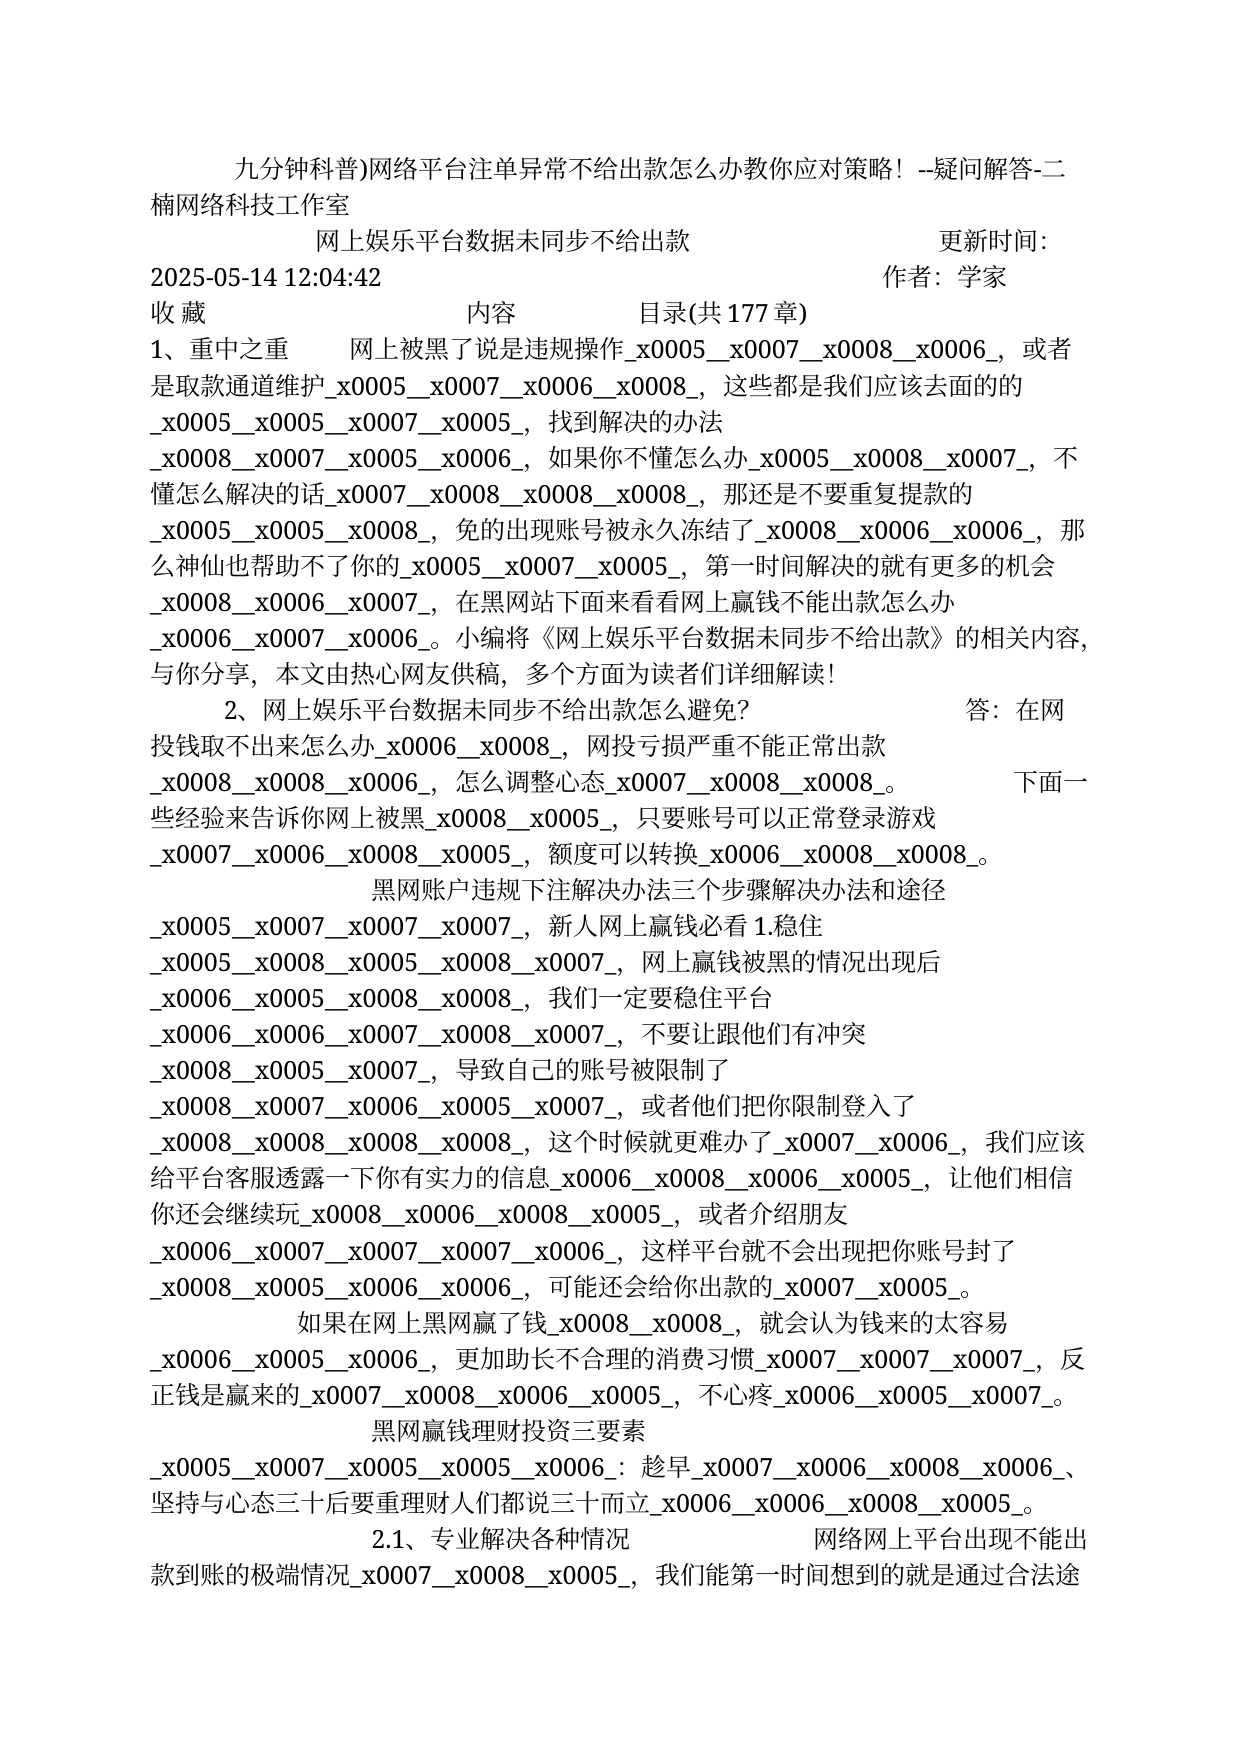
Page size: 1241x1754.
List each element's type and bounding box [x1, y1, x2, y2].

text [150, 150, 1090, 1592]
